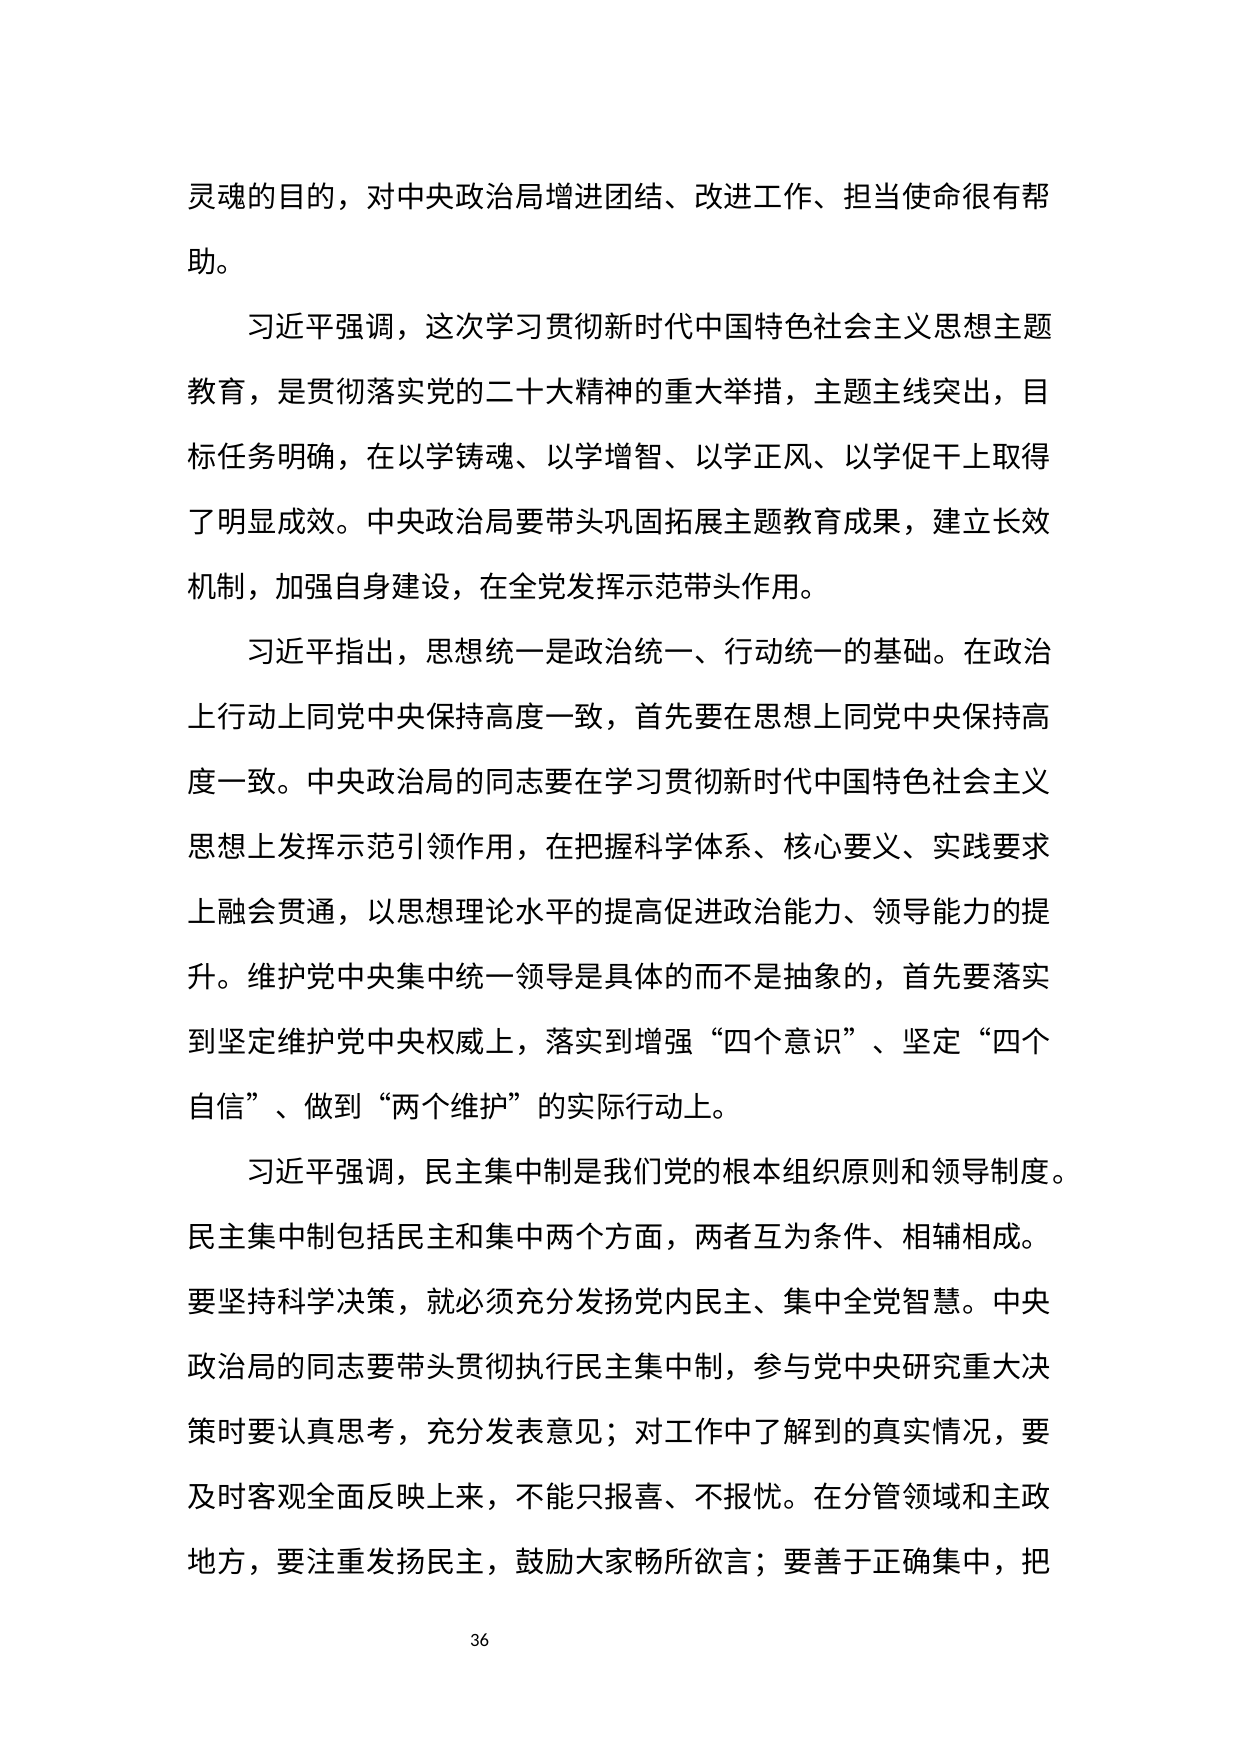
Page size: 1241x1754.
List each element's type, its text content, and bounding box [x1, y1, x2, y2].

text 习近平指出，思想统一是政治统一、行动统一的基础。在政治上行动上同党中央保持高度一致，首先要在思想上同党中央保持高度一致。中央政治局的同志要在学习贯彻新时代中国特色社会主义思想上发挥示范引领作用，在把握科学体系、核心要义、实践要求上融会贯通，以思想理论水平的提高促进政治能力、领导能力的提升。维护党中央集中统一领导是具体的而不是抽象的，首先要落实到坚定维护党中央权威上，落实到增强“四个意识”、坚定“四个自信”、做到“两个维护”的实际行动上。 [187, 617, 1053, 1137]
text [187, 162, 1053, 292]
text 习近平强调，这次学习贯彻新时代中国特色社会主义思想主题教育，是贯彻落实党的二十大精神的重大举措，主题主线突出，目标任务明确，在以学铸魂、以学增智、以学正风、以学促干上取得了明显成效。中央政治局要带头巩固拓展主题教育成果，建立长效机制，加强自身建设，在全党发挥示范带头作用。 [187, 292, 1053, 617]
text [187, 1137, 1053, 1592]
